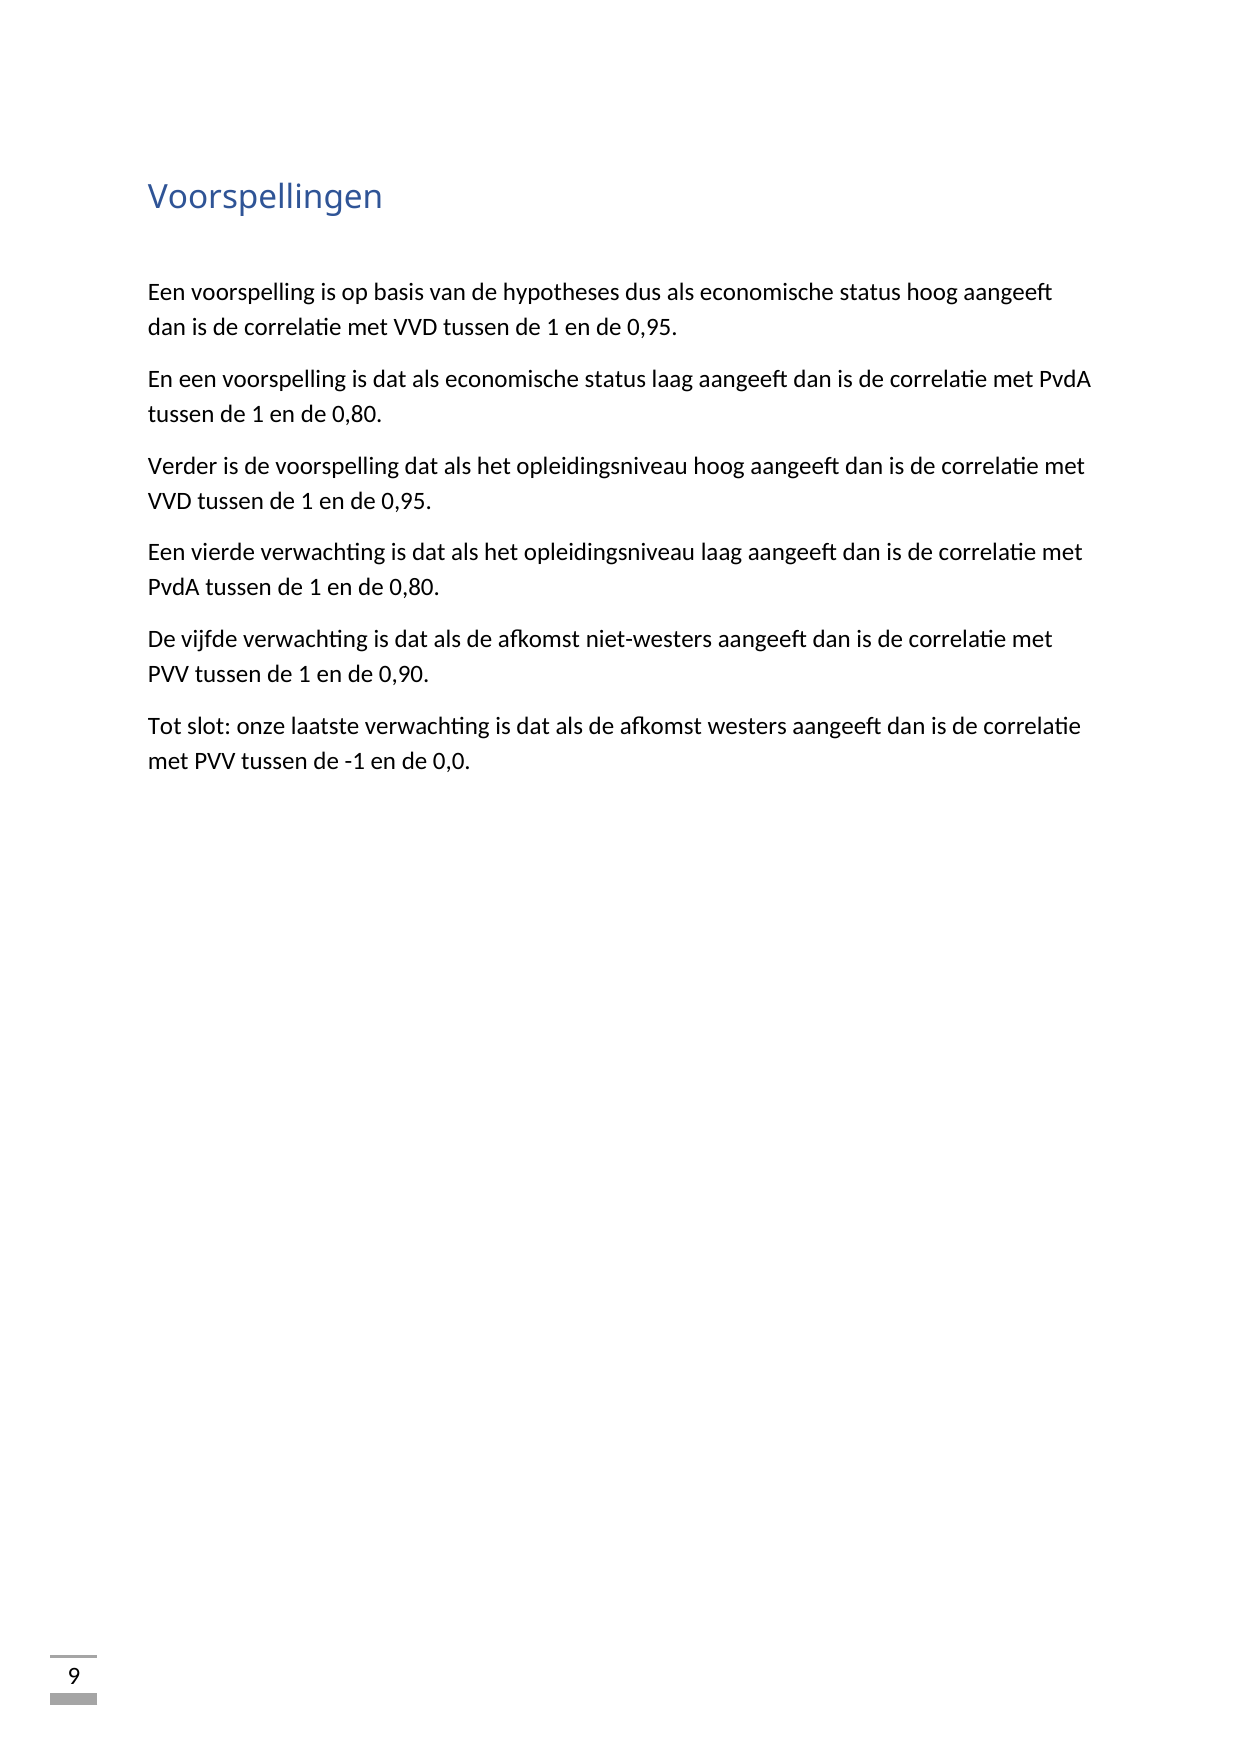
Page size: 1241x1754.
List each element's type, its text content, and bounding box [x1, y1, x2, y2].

text Een voorspelling is op basis van de hypotheses dus als economische status hoog aangeeft dan is de correlatie met VVD tussen de 1 en de 0,95. [148, 276, 1093, 342]
text De vijfde verwachting is dat als de afkomst niet-westers aangeeft dan is de correlatie met PVV tussen de 1 en de 0,90. [148, 623, 1093, 689]
text Verder is de voorspelling dat als het opleidingsniveau hoog aangeeft dan is de correlatie met VVD tussen de 1 en de 0,95. [148, 450, 1093, 515]
text Tot slot: onze laatste verwachting is dat als de afkomst westers aangeeft dan is de correlatie met PVV tussen de -1 en de 0,0. [148, 710, 1093, 775]
text Een vierde verwachting is dat als het opleidingsniveau laag aangeeft dan is de correlatie met PvdA tussen de 1 en de 0,80. [148, 536, 1093, 602]
text En een voorspelling is dat als economische status laag aangeeft dan is de correlatie met PvdA tussen de 1 en de 0,80. [148, 363, 1093, 429]
subtitle Voorspellingen [148, 173, 1093, 218]
